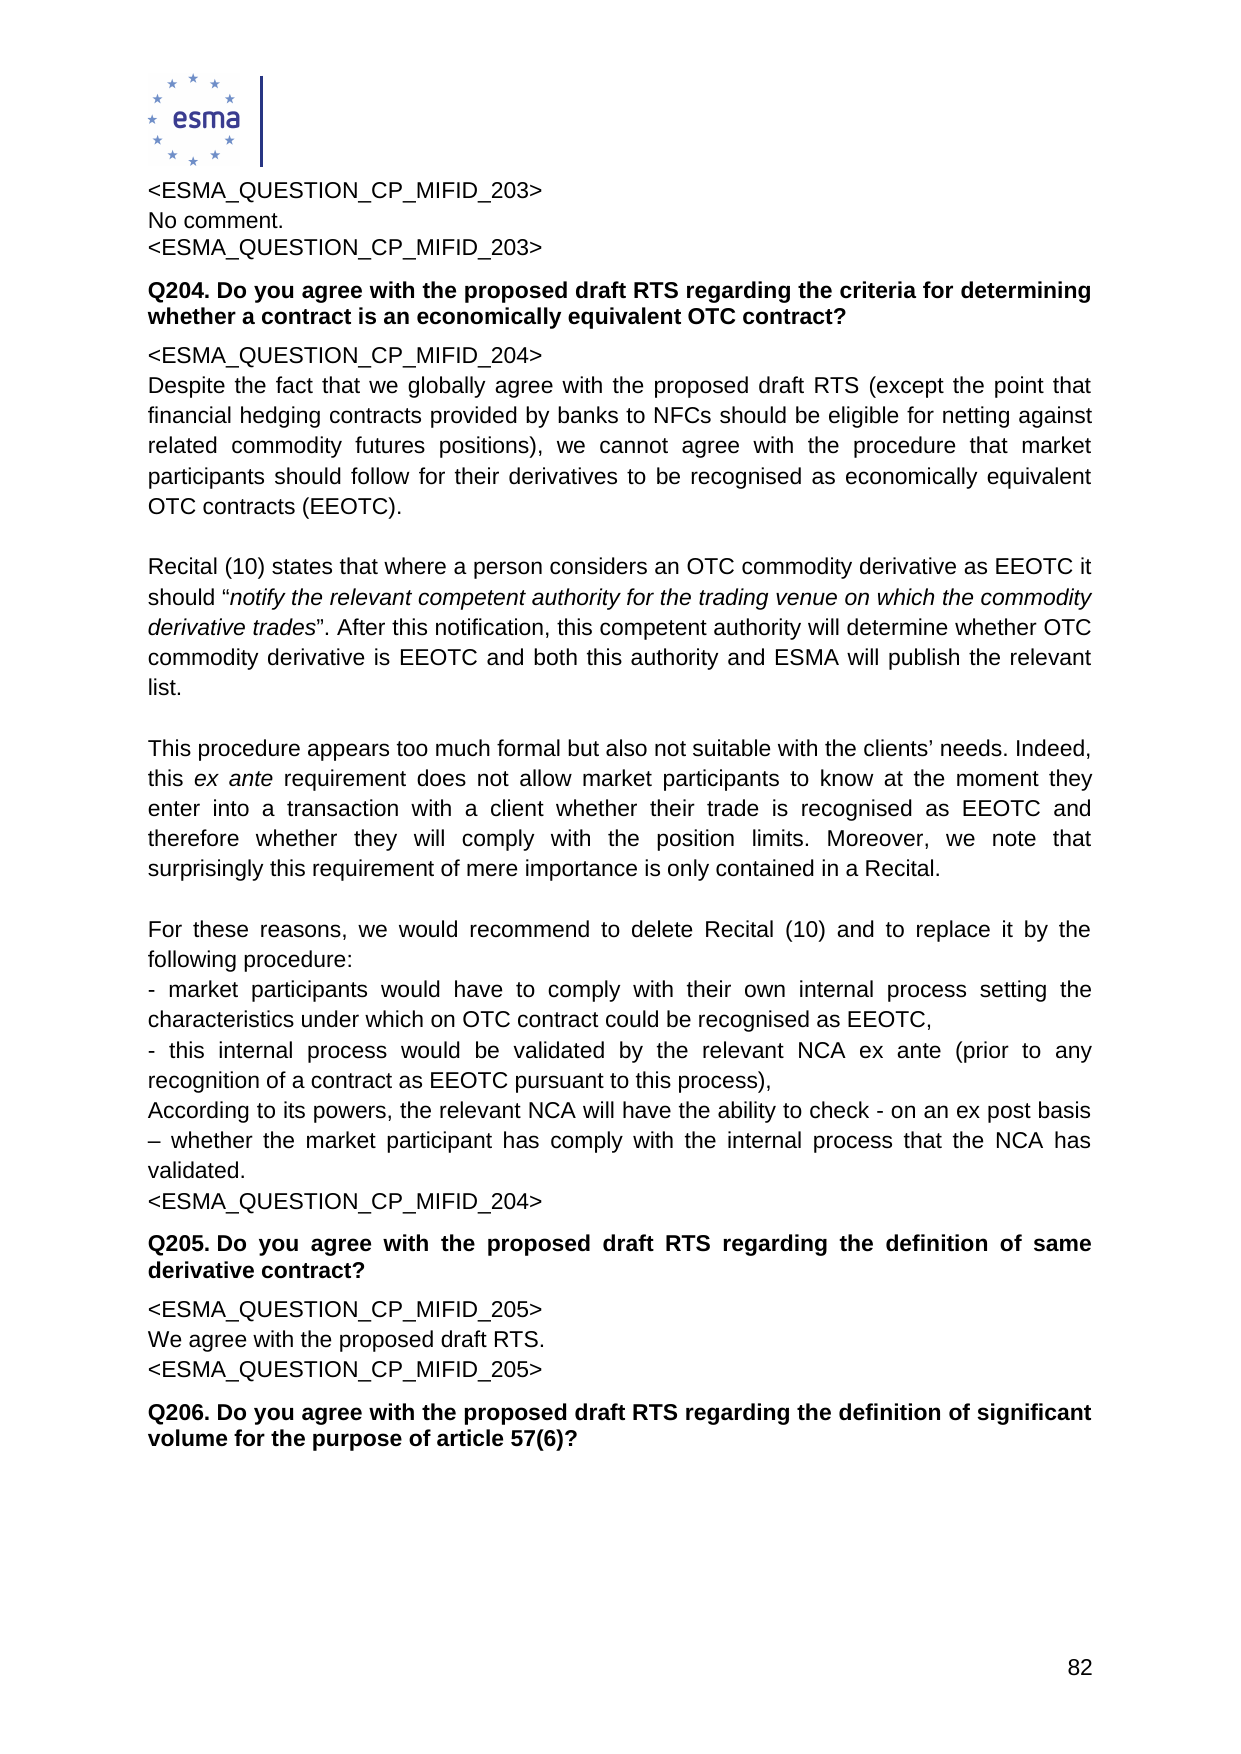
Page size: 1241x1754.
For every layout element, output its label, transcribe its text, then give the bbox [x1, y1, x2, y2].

text <ESMA_QUESTION_CP_MIFID_205> [148, 1296, 1093, 1322]
text Do you agree with the proposed draft RTS regarding the criteria for determining whether a contract is an economically equivalent OTC contract? [148, 277, 1093, 329]
text No comment. [148, 207, 1093, 234]
text <ESMA_QUESTION_CP_MIFID_205> [148, 1356, 1093, 1382]
text For these reasons, we would recommend to delete Recital (10) and to replace it by the following procedure: [148, 916, 1093, 972]
text Despite the fact that we globally agree with the proposed draft RTS (except the point that financial hedging contracts provided by banks to NFCs should be eligible for netting against related commodity futures positions), we cannot agree with the procedure that market participants should follow for their derivatives to be recognised as economically equivalent OTC contracts (EEOTC). [148, 372, 1093, 519]
picture [147, 73, 240, 166]
text We agree with the proposed draft RTS. [148, 1326, 1093, 1352]
text <ESMA_QUESTION_CP_MIFID_204> [148, 1188, 1093, 1214]
text Do you agree with the proposed draft RTS regarding the definition of significant volume for the purpose of article 57(6)? [148, 1399, 1093, 1451]
text - this internal process would be validated by the relevant NCA ex ante (prior to any recognition of a contract as EEOTC pursuant to this process), [148, 1037, 1093, 1093]
text Do you agree with the proposed draft RTS regarding the definition of same derivative contract? [148, 1230, 1093, 1283]
text <ESMA_QUESTION_CP_MIFID_203> [148, 234, 1093, 260]
text According to its powers, the relevant NCA will have the ability to check - on an ex post basis – whether the market participant has comply with the internal process that the NCA has validated. [148, 1097, 1093, 1184]
text <ESMA_QUESTION_CP_MIFID_203> [148, 177, 1093, 204]
text <ESMA_QUESTION_CP_MIFID_204> [148, 342, 1093, 368]
text Recital (10) states that where a person considers an OTC commodity derivative as EEOTC it should “notify the relevant competent authority for the trading venue on which the commodity derivative trades”. After this notification, this competent authority will determine whether OTC commodity derivative is EEOTC and both this authority and ESMA will publish the relevant list. [148, 553, 1093, 700]
text This procedure appears too much formal but also not suitable with the clients’ needs. Indeed, this ex ante requirement does not allow market participants to know at the moment they enter into a transaction with a client whether their trade is recognised as EEOTC and therefore whether they will comply with the position limits. Moreover, we note that surprisingly this requirement of mere importance is only contained in a Recital. [148, 734, 1093, 882]
text - market participants would have to comply with their own internal process setting the characteristics under which on OTC contract could be recognised as EEOTC, [148, 976, 1093, 1033]
